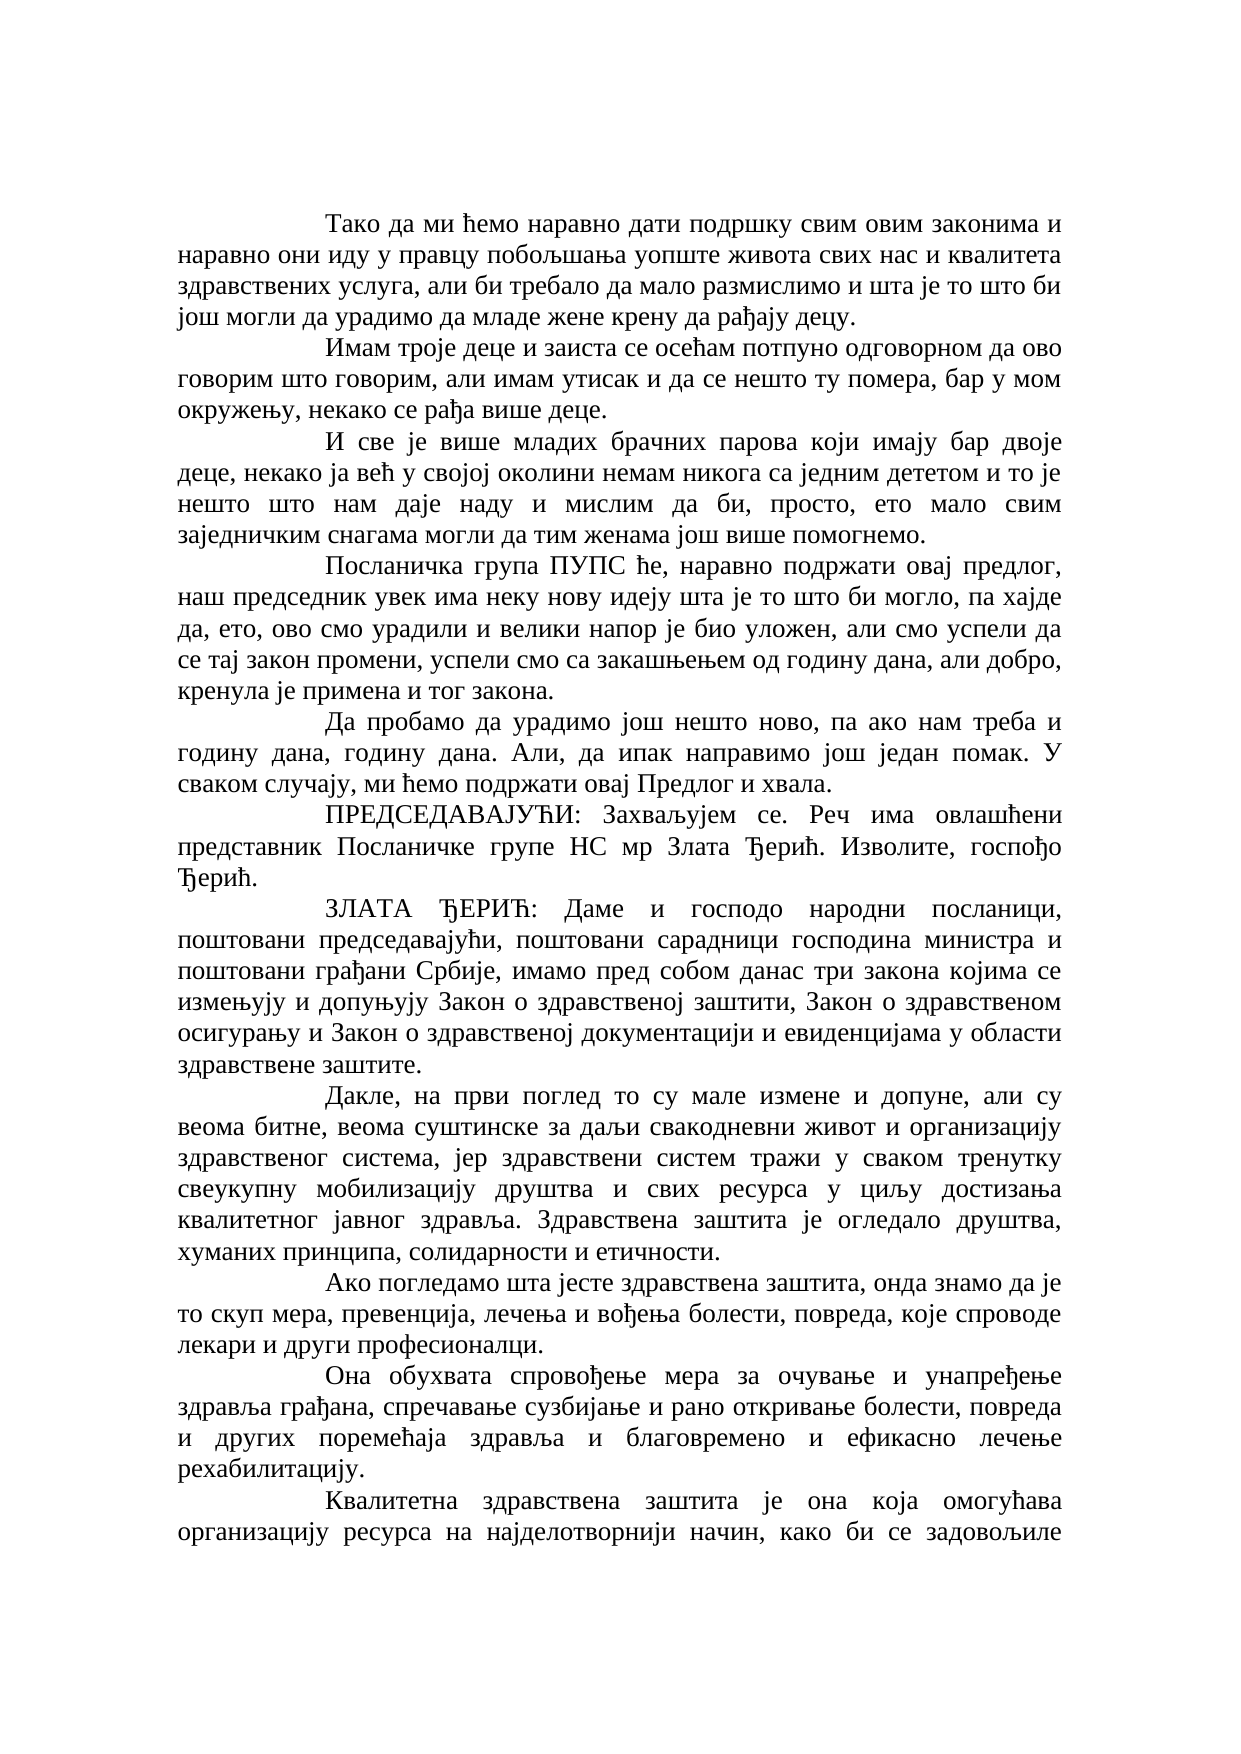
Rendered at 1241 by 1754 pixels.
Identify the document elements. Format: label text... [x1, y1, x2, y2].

text Она обухвата спровођење мера за очување и унапређење здравља грађана, спречавање сузбијање и рано откривање болести, повреда и других поремећаја здравља и благовремено и ефикасно лечење рехабилитацију. [177, 1359, 1063, 1484]
text Дакле, на први поглед то су мале измене и допуне, али су веома битне, веома суштинске за даљи свакодневни живот и организацију здравственог система, јер здравствени систем тражи у сваком тренутку свеукупну мобилизацију друштва и свих ресурса у циљу достизања квалитетног јавног здравља. Здравствена заштита је огледало друштва, хуманих принципа, солидарности и етичности. [177, 1079, 1063, 1266]
text Посланичка група ПУПС ће, наравно подржати овај предлог, наш председник увек има неку нову идеју шта је то што би могло, па хајде да, ето, ово смо урадили и велики напор је био уложен, али смо успели да се тај закон промени, успели смо са закашњењем од годину дана, али добро, кренула је примена и тог закона. [177, 549, 1063, 705]
text Да пробамо да урадимо још нешто ново, па ако нам треба и годину дана, годину дана. Али, да ипак направимо још један помак. У сваком случају, ми ћемо подржати овај Предлог и хвала. [177, 705, 1063, 798]
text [177, 1484, 1063, 1546]
text ПРЕДСЕДАВАЈУЋИ: Захваљујем се. Реч има овлашћени представник Посланичке групе НС мр Злата Ђерић. Изволите, госпођо Ђерић. [177, 798, 1063, 892]
text Ако погледамо шта јесте здравствена заштита, онда знамо да је то скуп мера, превенција, лечења и вођења болести, повреда, које спроводе лекари и други професионалци. [177, 1266, 1063, 1359]
text И све је више младих брачних парова који имају бар двоје деце, некако ја већ у својој околини немам никога са једним дететом и то је нешто што нам даје наду и мислим да би, просто, ето мало свим заједничким снагама могли да тим женама још више помогнемо. [177, 425, 1063, 549]
text Тако да ми ћемо наравно дати подршку свим овим законима и наравно они иду у правцу побољшања уопште живота свих нас и квалитета здравствених услуга, али би требало да мало размислимо и шта је то што би још могли да урадимо да младе жене крену да рађају децу. [177, 207, 1063, 331]
text Имам троје деце и заиста се осећам потпуно одговорном да ово говорим што говорим, али имам утисак и да се нешто ту помера, бар у мом окружењу, некако се рађа више деце. [177, 331, 1063, 425]
text ЗЛАТА ЂЕРИЋ: Даме и господо народни посланици, поштовани председавајући, поштовани сарадници господина министра и поштовани грађани Србије, имамо пред собом данас три закона којима се измењују и допуњују Закон о здравственој заштити, Закон о здравственом осигурању и Закон о здравственој документацији и евиденцијама у области здравствене заштите. [177, 892, 1063, 1079]
